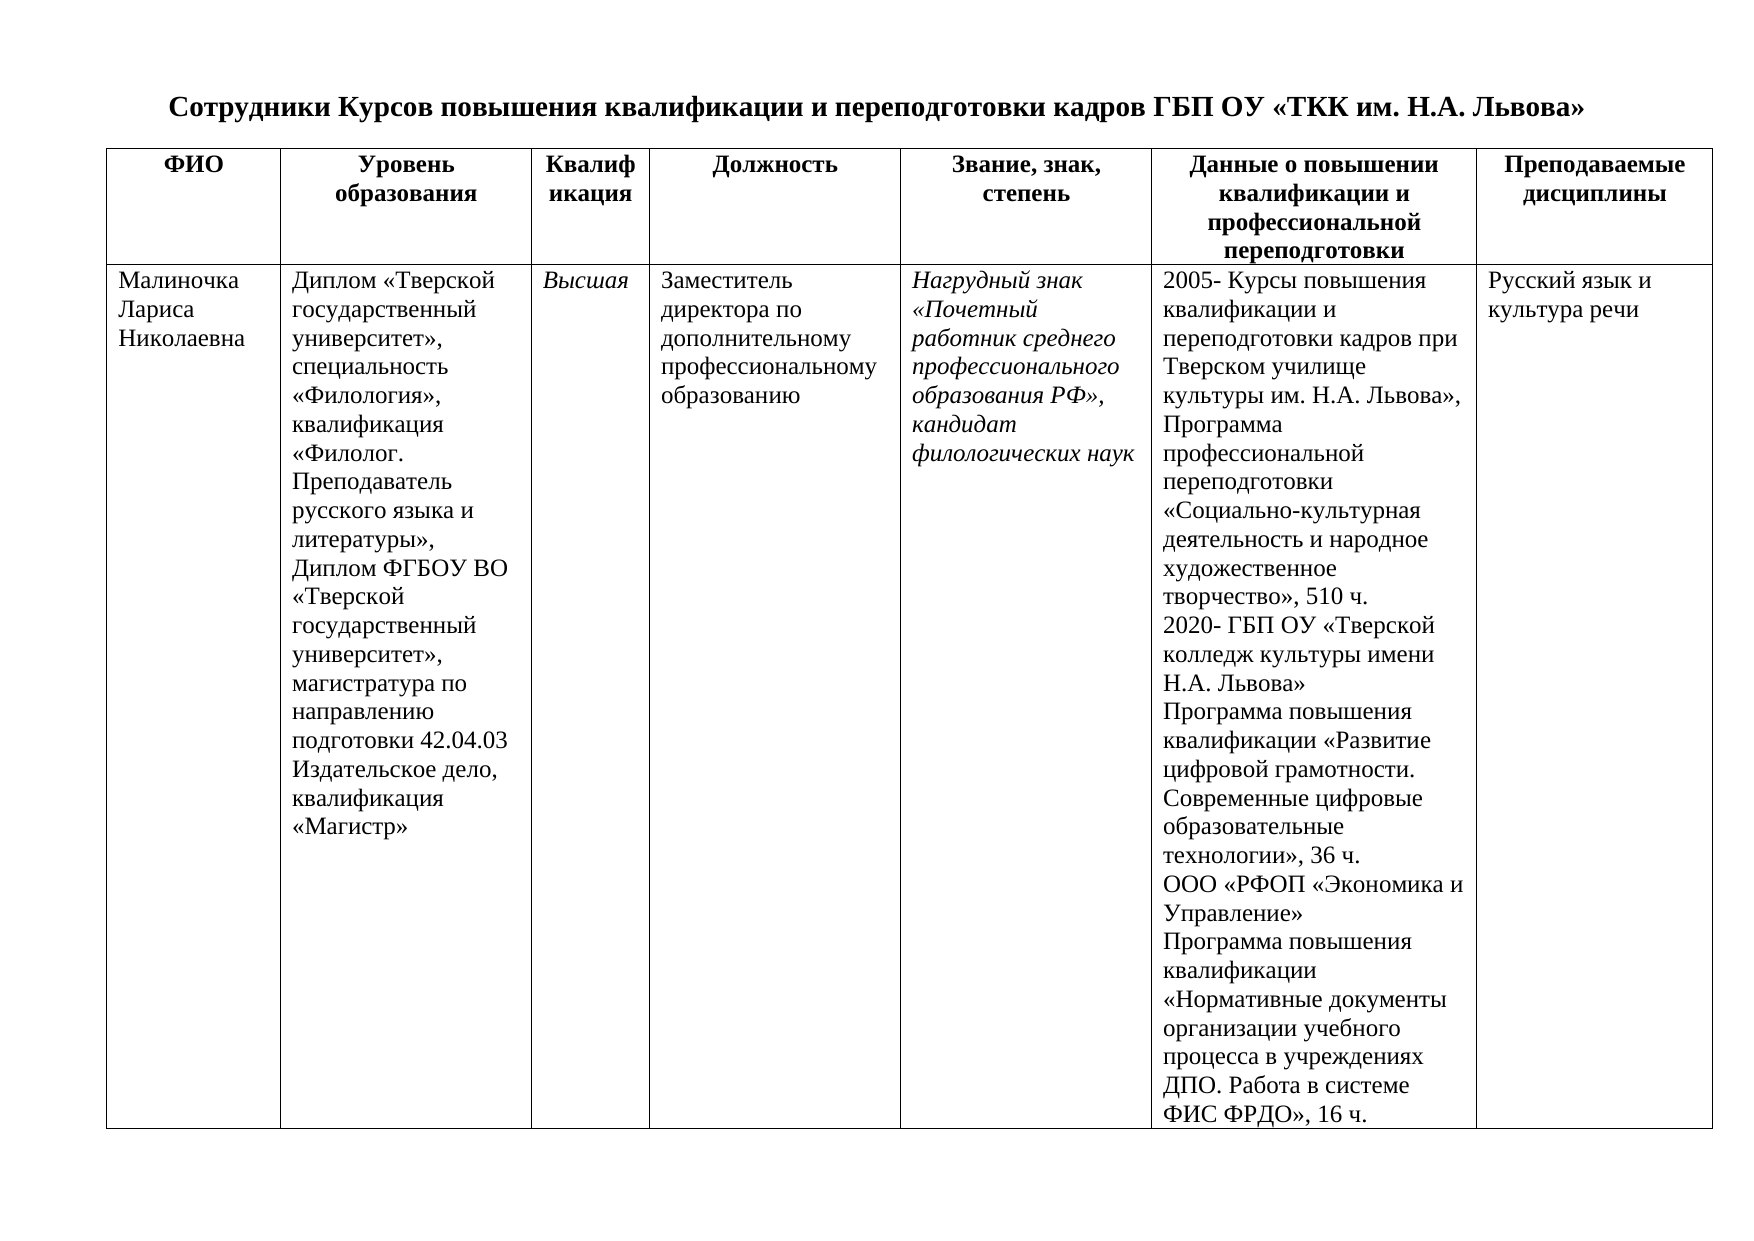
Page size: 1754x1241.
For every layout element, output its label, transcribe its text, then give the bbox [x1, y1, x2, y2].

table_header ФИО [107, 149, 280, 264]
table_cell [901, 265, 1151, 1128]
table_header Уровень образования [281, 149, 531, 264]
table_header Данные о повышении квалификации и профессиональной переподготовки [1152, 149, 1476, 264]
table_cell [650, 265, 900, 1128]
table_header Преподаваемые дисциплины [1477, 149, 1712, 264]
table_header Квалификация [532, 149, 649, 264]
table_header Должность [650, 149, 900, 264]
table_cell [1477, 265, 1712, 1128]
text Сотрудники Курсов повышения квалификации и переподготовки кадров ГБП ОУ «ТКК им. Н.А. Львова» [118, 89, 1636, 122]
table_header Звание, знак, степень [901, 149, 1151, 264]
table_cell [107, 265, 280, 1128]
table_cell Высшая [532, 265, 649, 1128]
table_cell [1152, 265, 1476, 1128]
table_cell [281, 265, 531, 1128]
